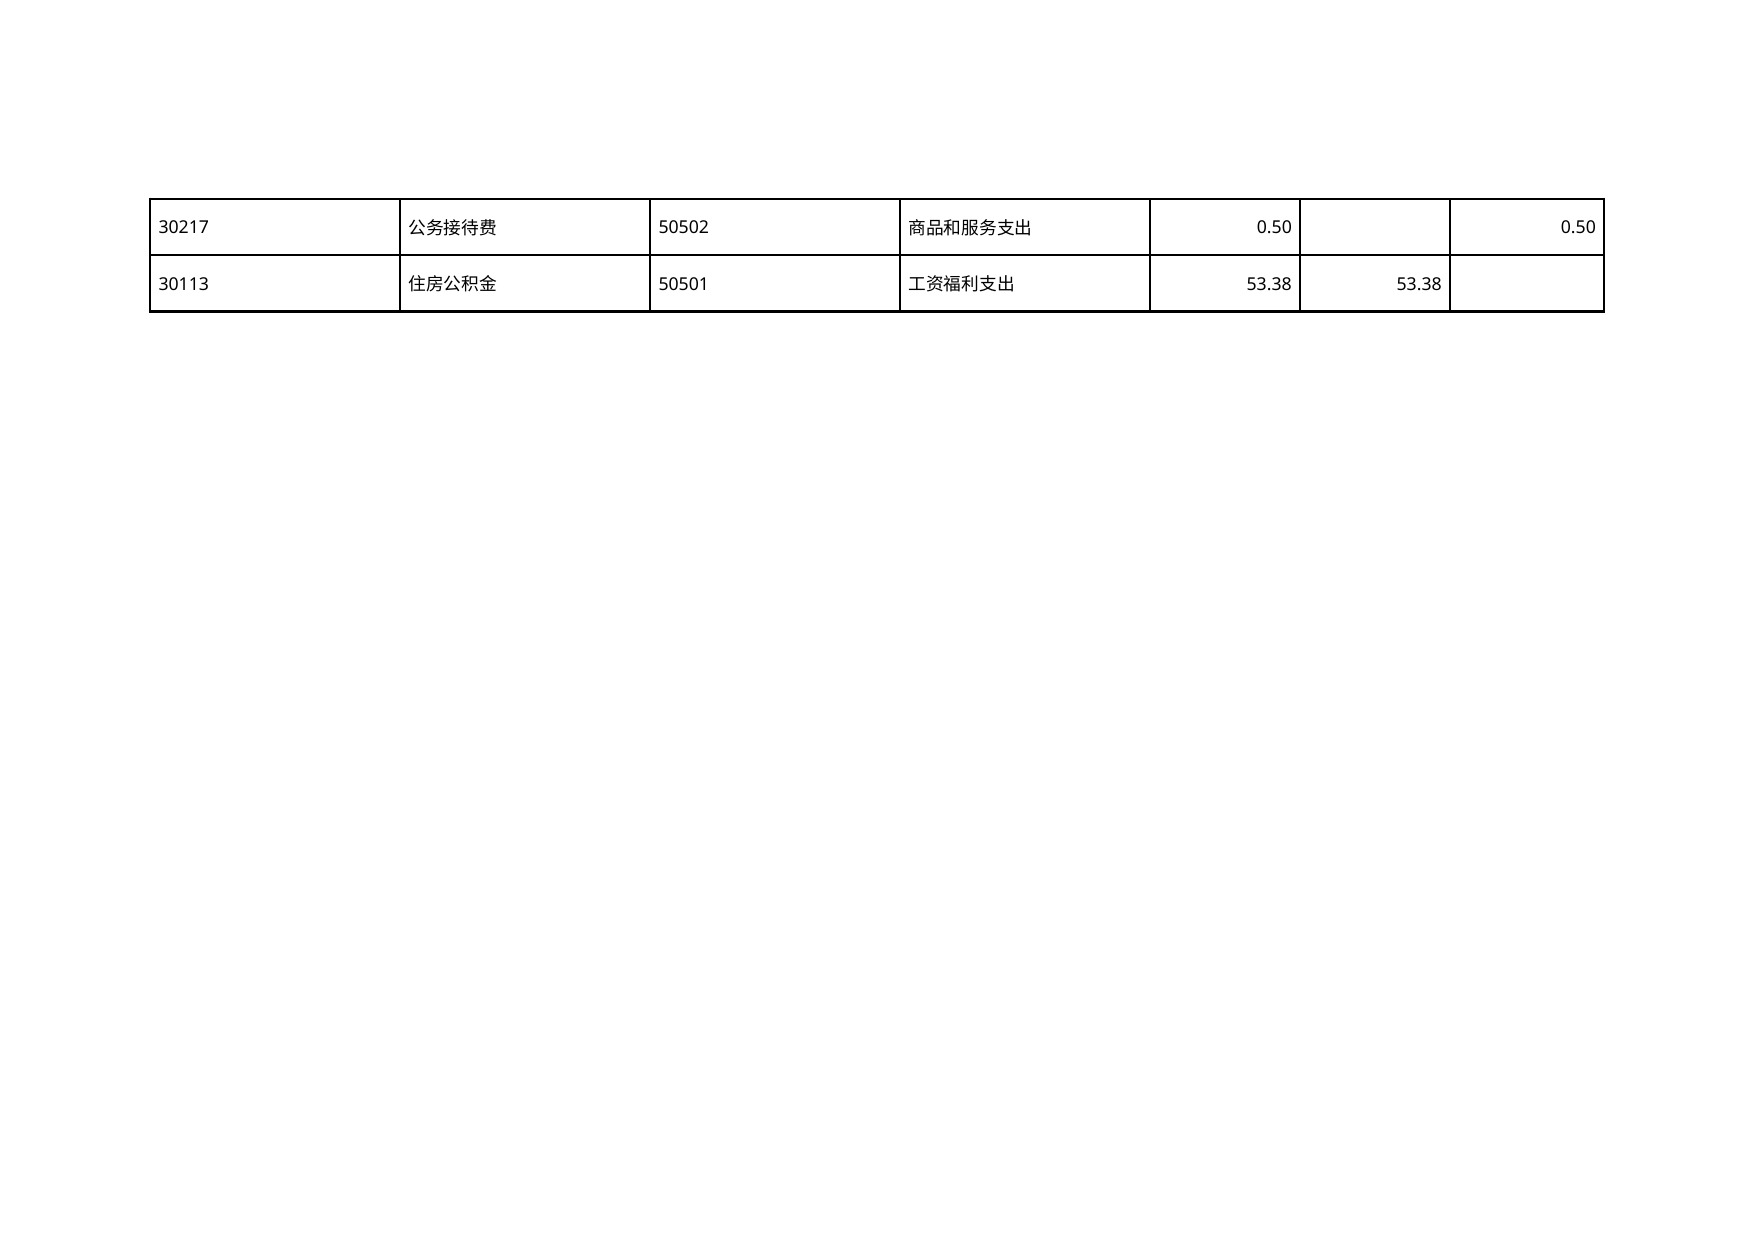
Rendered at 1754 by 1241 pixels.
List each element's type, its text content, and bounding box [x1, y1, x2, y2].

table_cell 53.38 [1151, 256, 1299, 310]
table_cell 商品和服务支出 [901, 200, 1149, 254]
table_cell [1451, 256, 1603, 310]
table_cell 53.38 [1301, 256, 1449, 310]
table_cell 30113 [151, 256, 399, 310]
table_cell 公务接待费 [401, 200, 649, 254]
table_cell 住房公积金 [401, 256, 649, 310]
table_cell 50501 [651, 256, 899, 310]
table_cell 50502 [651, 200, 899, 254]
table_cell 30217 [151, 200, 399, 254]
table_cell 工资福利支出 [901, 256, 1149, 310]
table_cell 0.50 [1451, 200, 1603, 254]
table_cell [1301, 200, 1449, 254]
table_cell 0.50 [1151, 200, 1299, 254]
